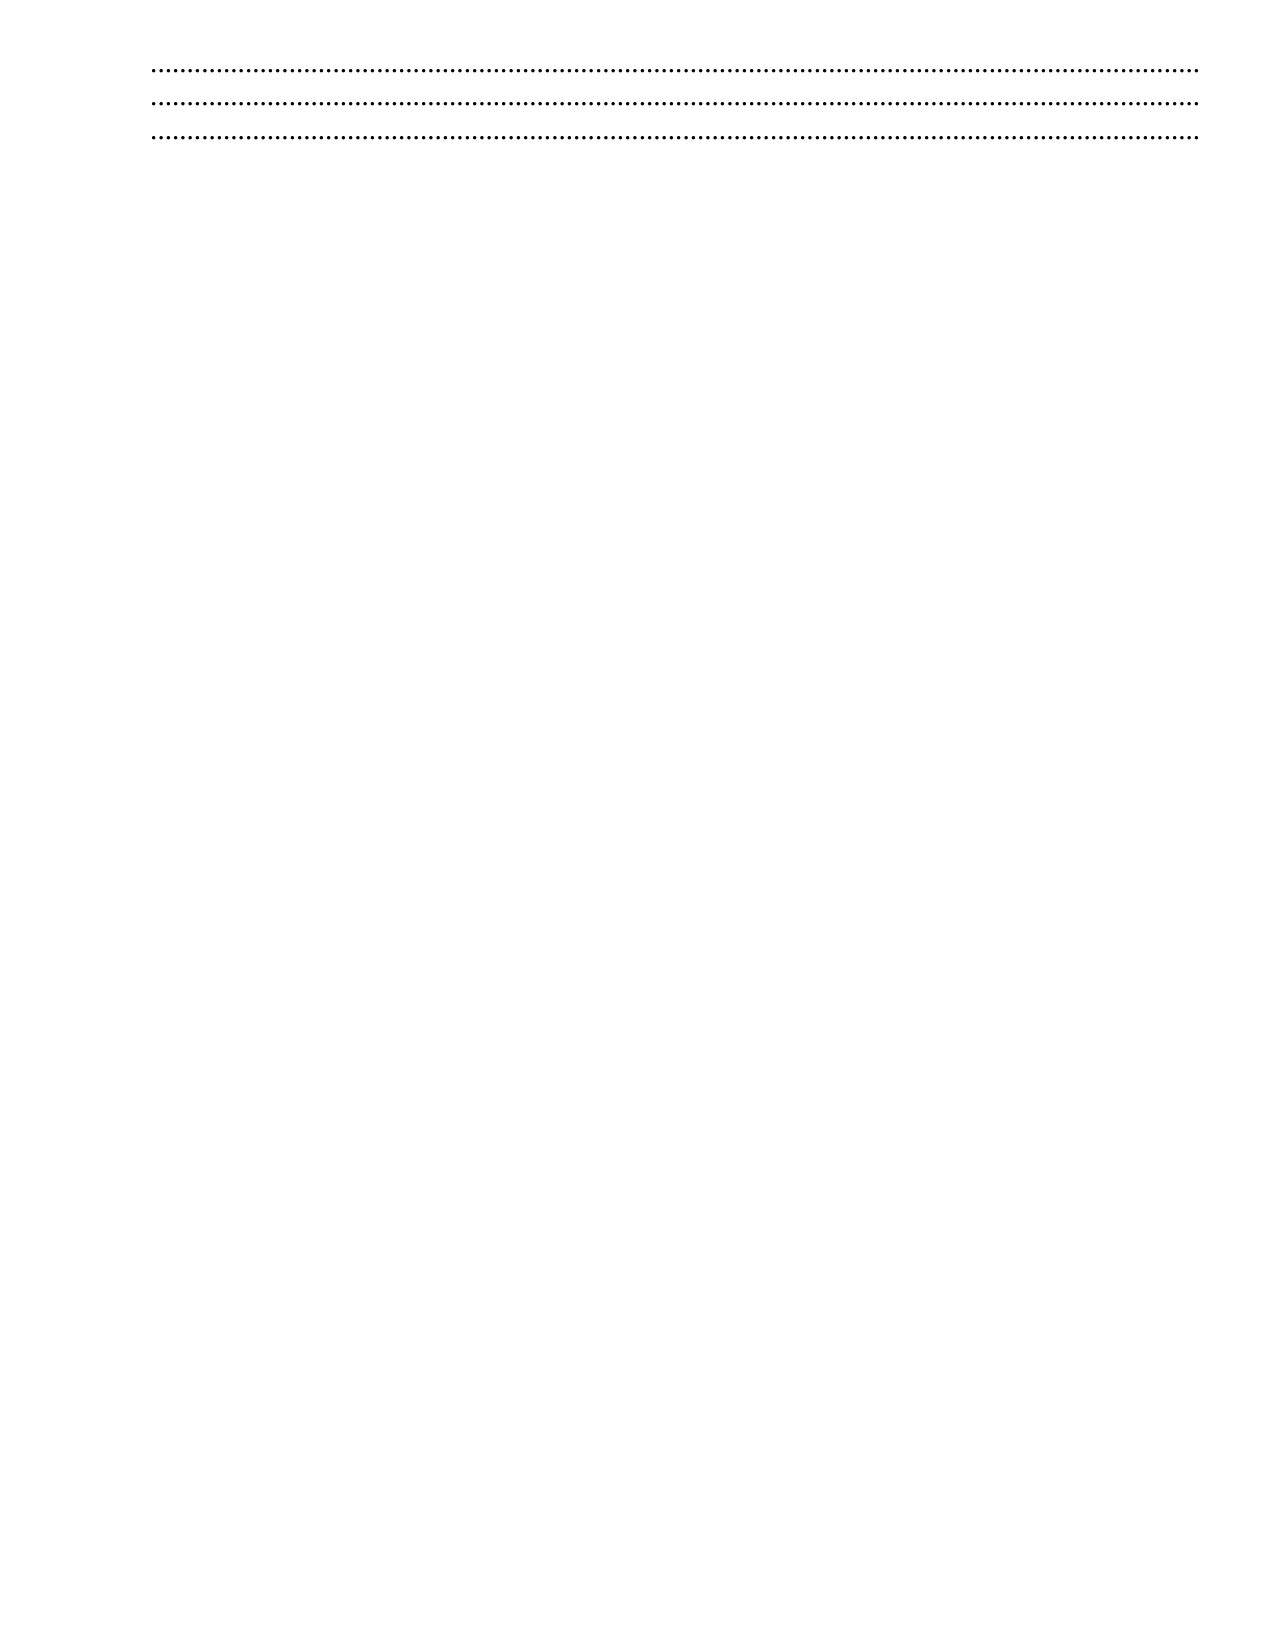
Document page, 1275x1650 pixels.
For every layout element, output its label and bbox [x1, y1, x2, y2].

text [150, 45, 1200, 146]
